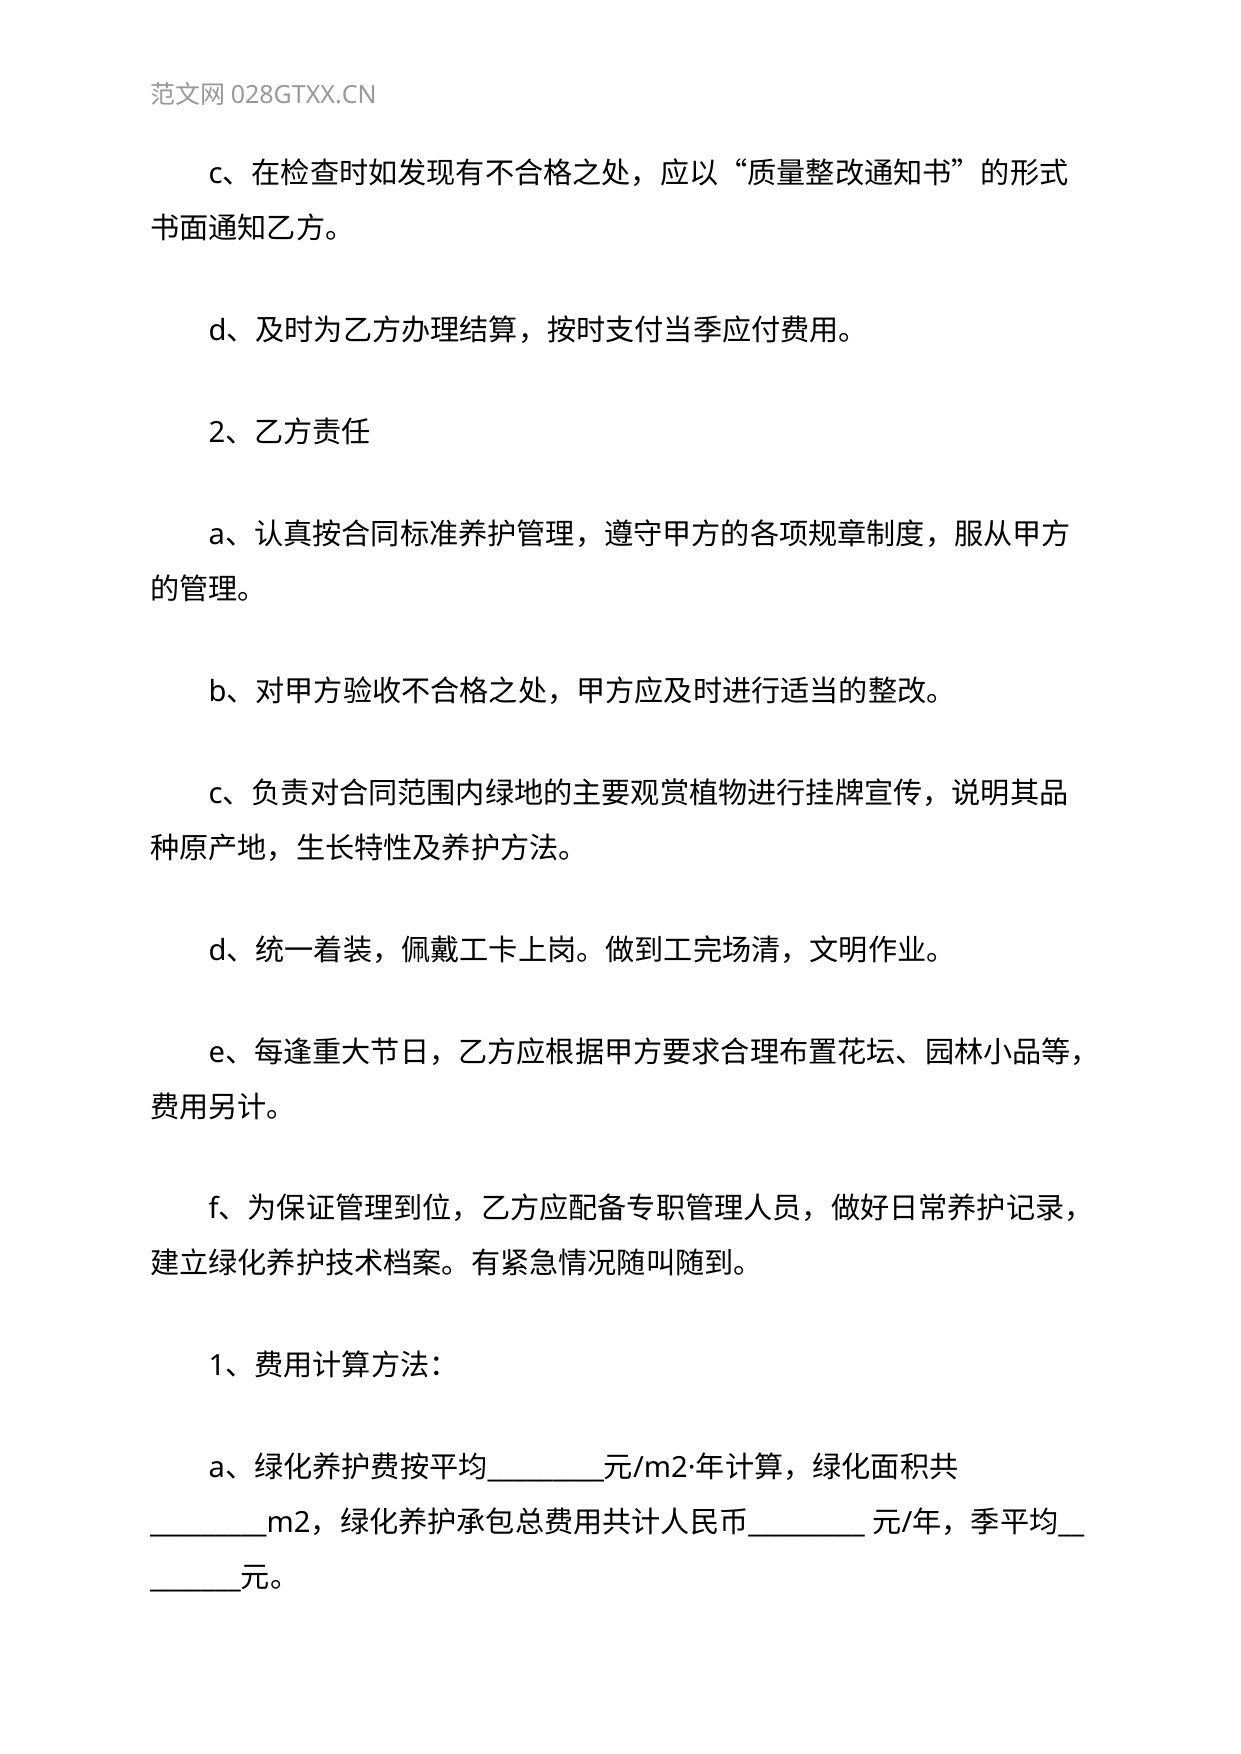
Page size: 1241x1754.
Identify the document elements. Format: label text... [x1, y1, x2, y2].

text 1、费用计算方法： [150, 1342, 1090, 1384]
text d、及时为乙方办理结算，按时支付当季应付费用。 [150, 307, 1090, 349]
text 2、乙方责任 [150, 409, 1090, 451]
text b、对甲方验收不合格之处，甲方应及时进行适当的整改。 [150, 667, 1090, 710]
text d、统一着装，佩戴工卡上岗。做到工完场清，文明作业。 [150, 926, 1090, 969]
text e、每逢重大节日，乙方应根据甲方要求合理布置花坛、园林小品等，费用另计。 [150, 1028, 1090, 1126]
text c、负责对合同范围内绿地的主要观赏植物进行挂牌宣传，说明其品种原产地，生长特性及养护方法。 [150, 769, 1090, 867]
text c、在检查时如发现有不合格之处，应以“质量整改通知书”的形式书面通知乙方。 [150, 150, 1090, 247]
text f、为保证管理到位，乙方应配备专职管理人员，做好日常养护记录，建立绿化养护技术档案。有紧急情况随叫随到。 [150, 1185, 1090, 1282]
text a、认真按合同标准养护管理，遵守甲方的各项规章制度，服从甲方的管理。 [150, 511, 1090, 608]
text a、绿化养护费按平均_________元/m2·年计算，绿化面积共_________m2，绿化养护承包总费用共计人民币_________ 元/年，季平均_________元。 [150, 1444, 1090, 1596]
